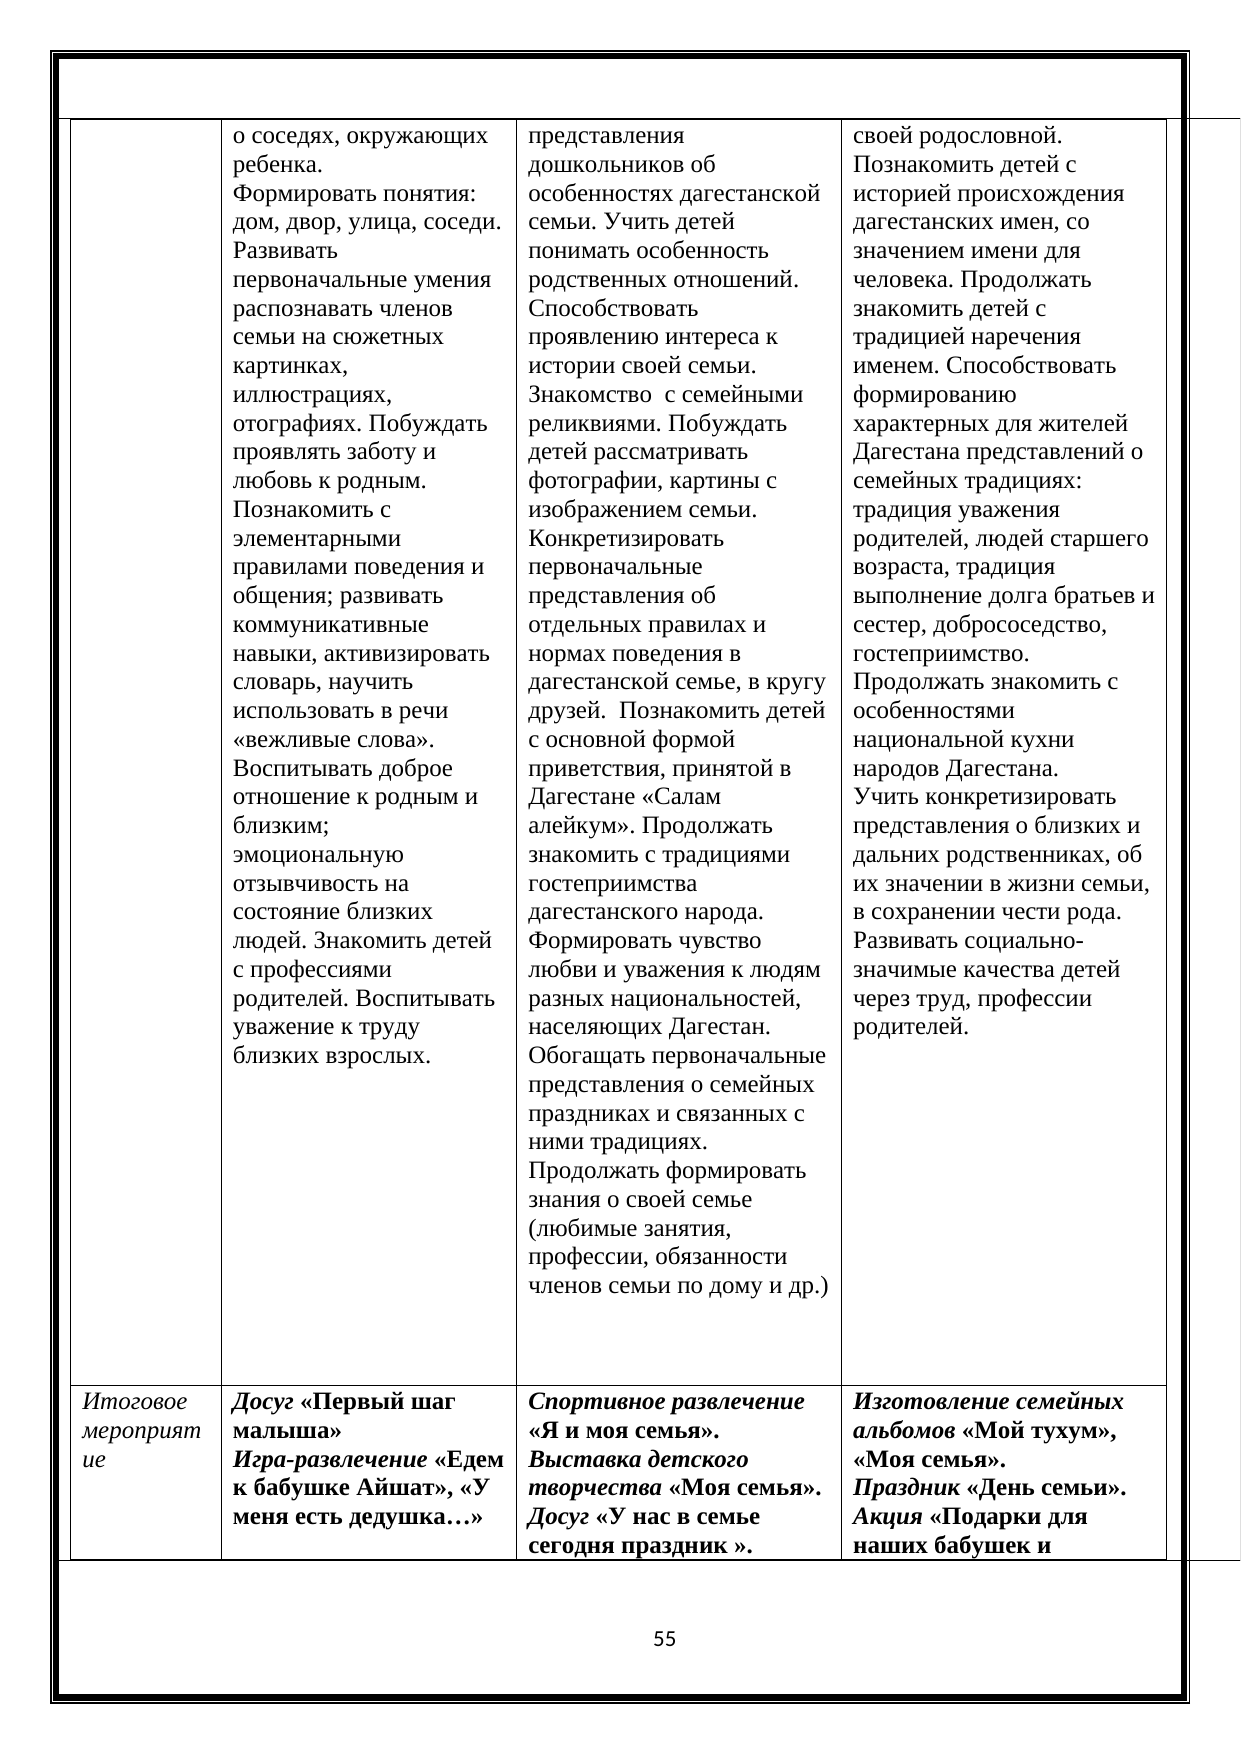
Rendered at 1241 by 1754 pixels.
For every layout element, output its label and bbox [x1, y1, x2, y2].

table_header [1190, 119, 1240, 1560]
table_header [222, 1386, 516, 1559]
table_header [517, 1386, 841, 1559]
table_header [1167, 119, 1181, 1560]
table_header [842, 1386, 1166, 1559]
table_header [842, 120, 1166, 1385]
table_header [222, 120, 516, 1385]
table_header [71, 1386, 221, 1559]
table_header [59, 119, 70, 1560]
table_header [517, 120, 841, 1385]
table_header [71, 120, 221, 1385]
